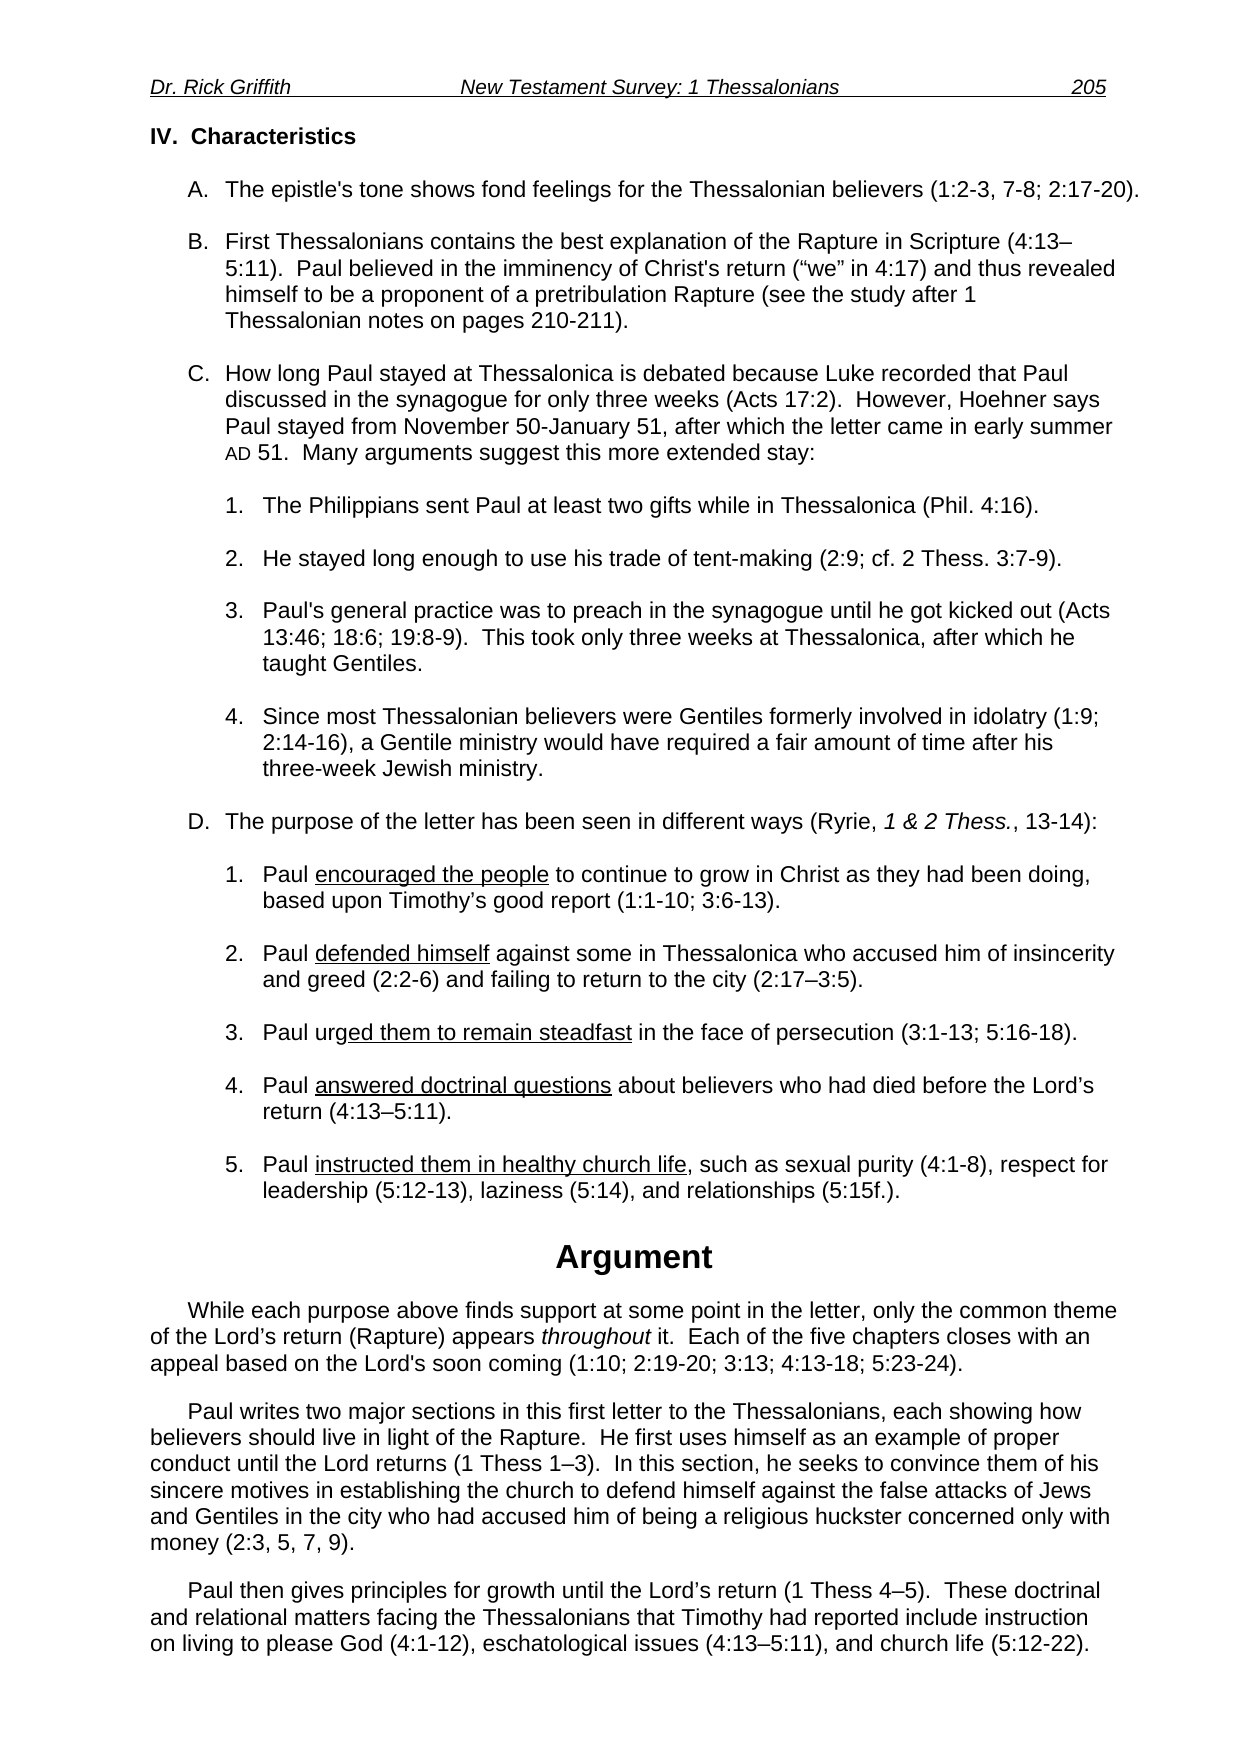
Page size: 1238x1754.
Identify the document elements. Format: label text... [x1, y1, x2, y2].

text 1. Paul encouraged the people to continue to grow in Christ as they had been doing, based upon Timothy’s good report (1:1-10; 3:6-13). [225, 861, 1117, 913]
text B. First Thessalonians contains the best explanation of the Rapture in Scripture (4:13–5:11). Paul believed in the imminency of Christ's return (“we” in 4:17) and thus revealed himself to be a proponent of a pretribulation Rapture (see the study after 1 Thessalonian notes on pages 210-211). [187, 228, 1117, 334]
text 3. Paul's general practice was to preach in the synagogue until he got kicked out (Acts 13:46; 18:6; 19:8-9). This took only three weeks at Thessalonica, after which he taught Gentiles. [225, 597, 1117, 676]
text 1. The Philippians sent Paul at least two gifts while in Thessalonica (Phil. 4:16). [225, 492, 1117, 518]
text 3. Paul urged them to remain steadfast in the face of persecution (3:1-13; 5:16-18). [225, 1019, 1117, 1045]
list The epistle's tone shows fond feelings for the Thessalonian believers (1:2-3, 7-8; 2:17-20). [187, 176, 1157, 202]
text 4. Since most Thessalonian believers were Gentiles formerly involved in idolatry (1:9; 2:14-16), a Gentile ministry would have required a fair amount of time after his three-week Jewish ministry. [225, 703, 1117, 782]
text 4. Paul answered doctrinal questions about believers who had died before the Lord’s return (4:13–5:11). [225, 1072, 1117, 1124]
text IV. Characteristics [150, 123, 1117, 149]
text C. How long Paul stayed at Thessalonica is debated because Luke recorded that Paul discussed in the synagogue for only three weeks (Acts 17:2). However, Hoehner says Paul stayed from November 50-January 51, after which the letter came in early summer AD 51. Many arguments suggest this more extended stay: [187, 360, 1117, 466]
text 2. He stayed long enough to use his trade of tent-making (2:9; cf. 2 Thess. 3:7-9). [225, 544, 1117, 571]
text Paul writes two major sections in this first letter to the Thessalonians, each showing how believers should live in light of the Rapture. He first uses himself as an example of proper conduct until the Lord returns (1 Thess 1–3). In this section, he seeks to convince them of his sincere motives in establishing the church to defend himself against the false attacks of Jews and Gentiles in the city who had accused him of being a religious huckster concerned only with money (2:3, 5, 7, 9). [150, 1398, 1117, 1556]
text Argument [150, 1237, 1117, 1275]
text 5. Paul instructed them in healthy church life, such as sexual purity (4:1-8), respect for leadership (5:12-13), laziness (5:14), and relationships (5:15f.). [225, 1151, 1117, 1203]
text D. The purpose of the letter has been seen in different ways (Ryrie, 1 & 2 Thess., 13-14): [187, 808, 1117, 834]
text 2. Paul defended himself against some in Thessalonica who accused him of insincerity and greed (2:2-6) and failing to return to the city (2:17–3:5). [225, 940, 1117, 993]
text Paul then gives principles for growth until the Lord’s return (1 Thess 4–5). These doctrinal and relational matters facing the Thessalonians that Timothy had reported include instruction on living to please God (4:1-12), eschatological issues (4:13–5:11), and church life (5:12-22). [150, 1577, 1117, 1656]
text While each purpose above finds support at some point in the letter, only the common theme of the Lord’s return (Rapture) appears throughout it. Each of the five chapters closes with an appeal based on the Lord's soon coming (1:10; 2:19-20; 3:13; 4:13-18; 5:23-24). [150, 1297, 1117, 1376]
